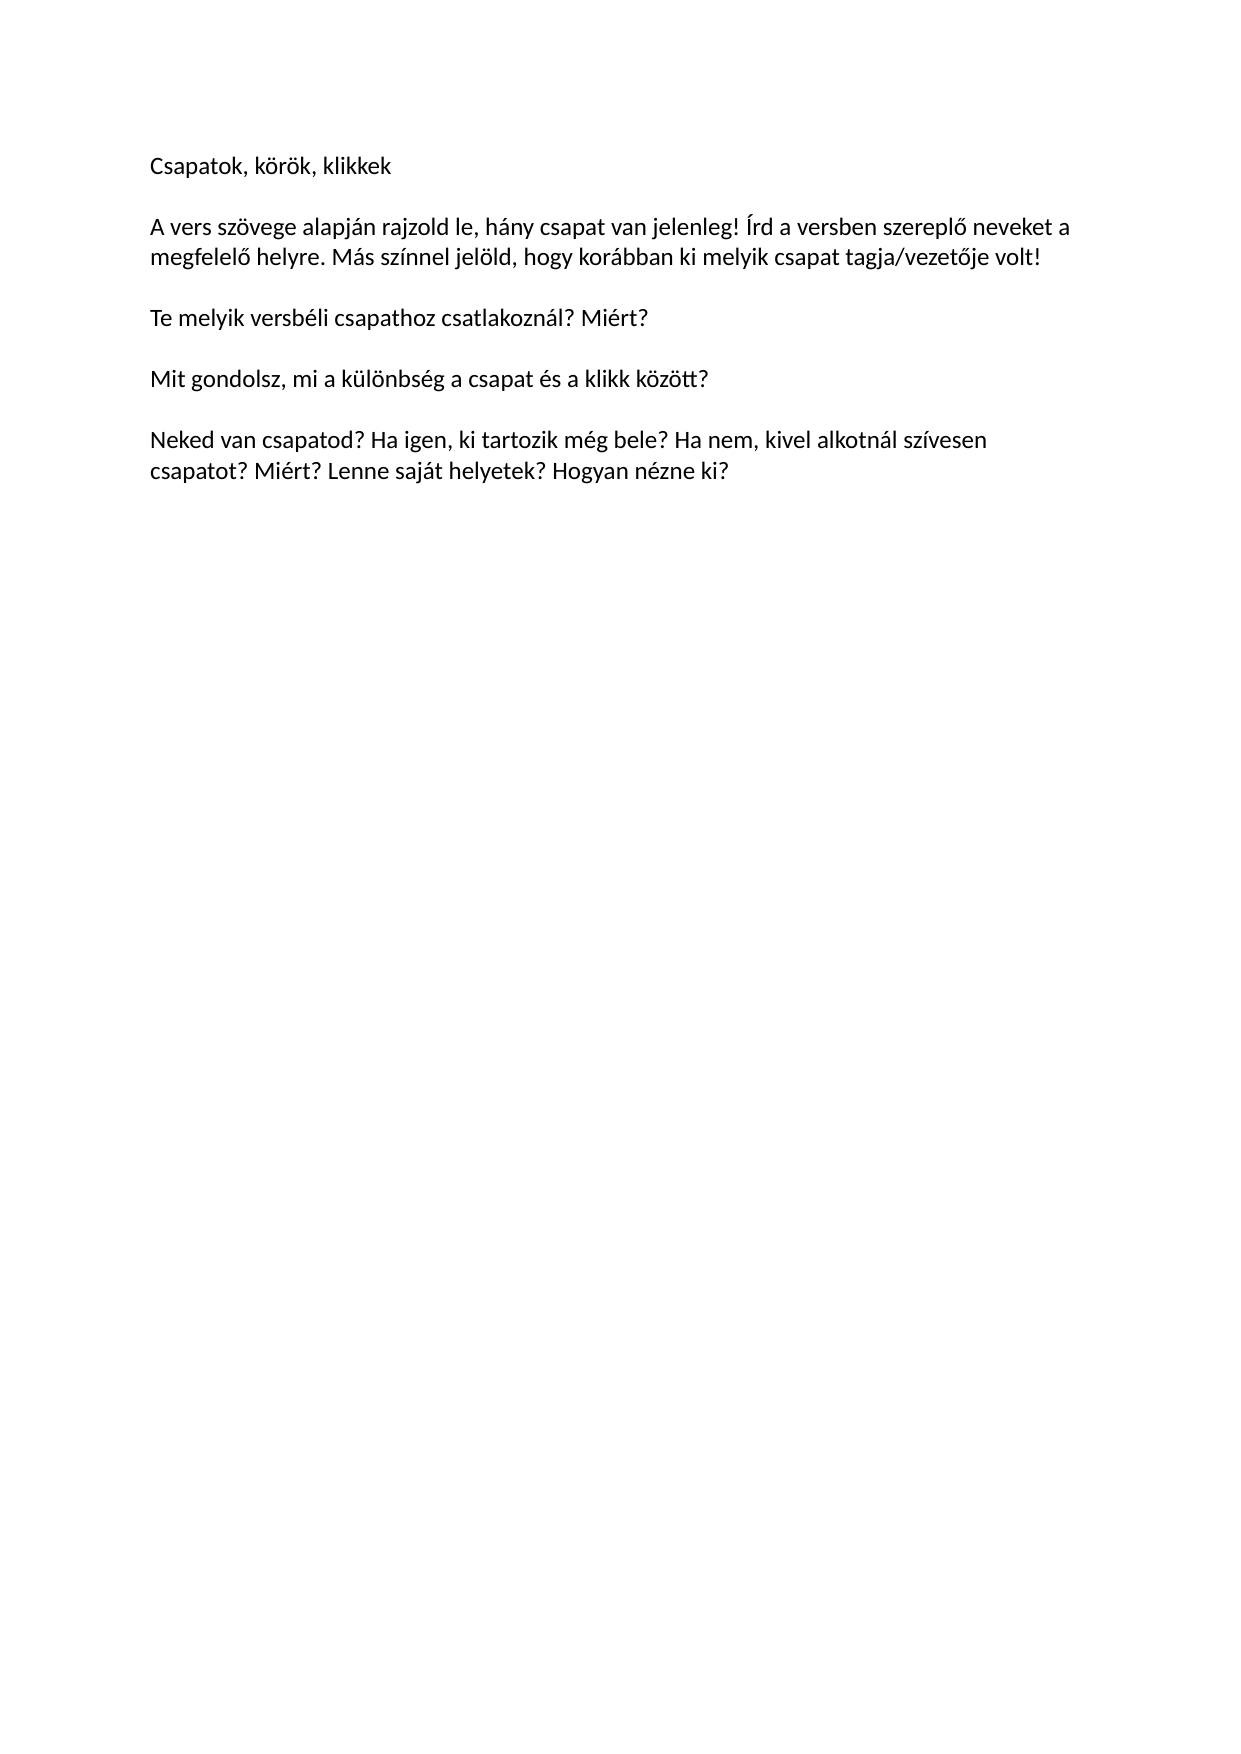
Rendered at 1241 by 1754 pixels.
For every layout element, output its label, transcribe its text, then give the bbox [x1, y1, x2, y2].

text Csapatok, körök, klikkek [150, 150, 1090, 181]
text Mit gondolsz, mi a különbség a csapat és a klikk között? [150, 364, 1090, 394]
text A vers szövege alapján rajzold le, hány csapat van jelenleg! Írd a versben szereplő neveket a megfelelő helyre. Más színnel jelöld, hogy korábban ki melyik csapat tagja/vezetője volt! [150, 211, 1090, 272]
text Neked van csapatod? Ha igen, ki tartozik még bele? Ha nem, kivel alkotnál szívesen csapatot? Miért? Lenne saját helyetek? Hogyan nézne ki? [150, 425, 1090, 486]
text Te melyik versbéli csapathoz csatlakoznál? Miért? [150, 303, 1090, 333]
